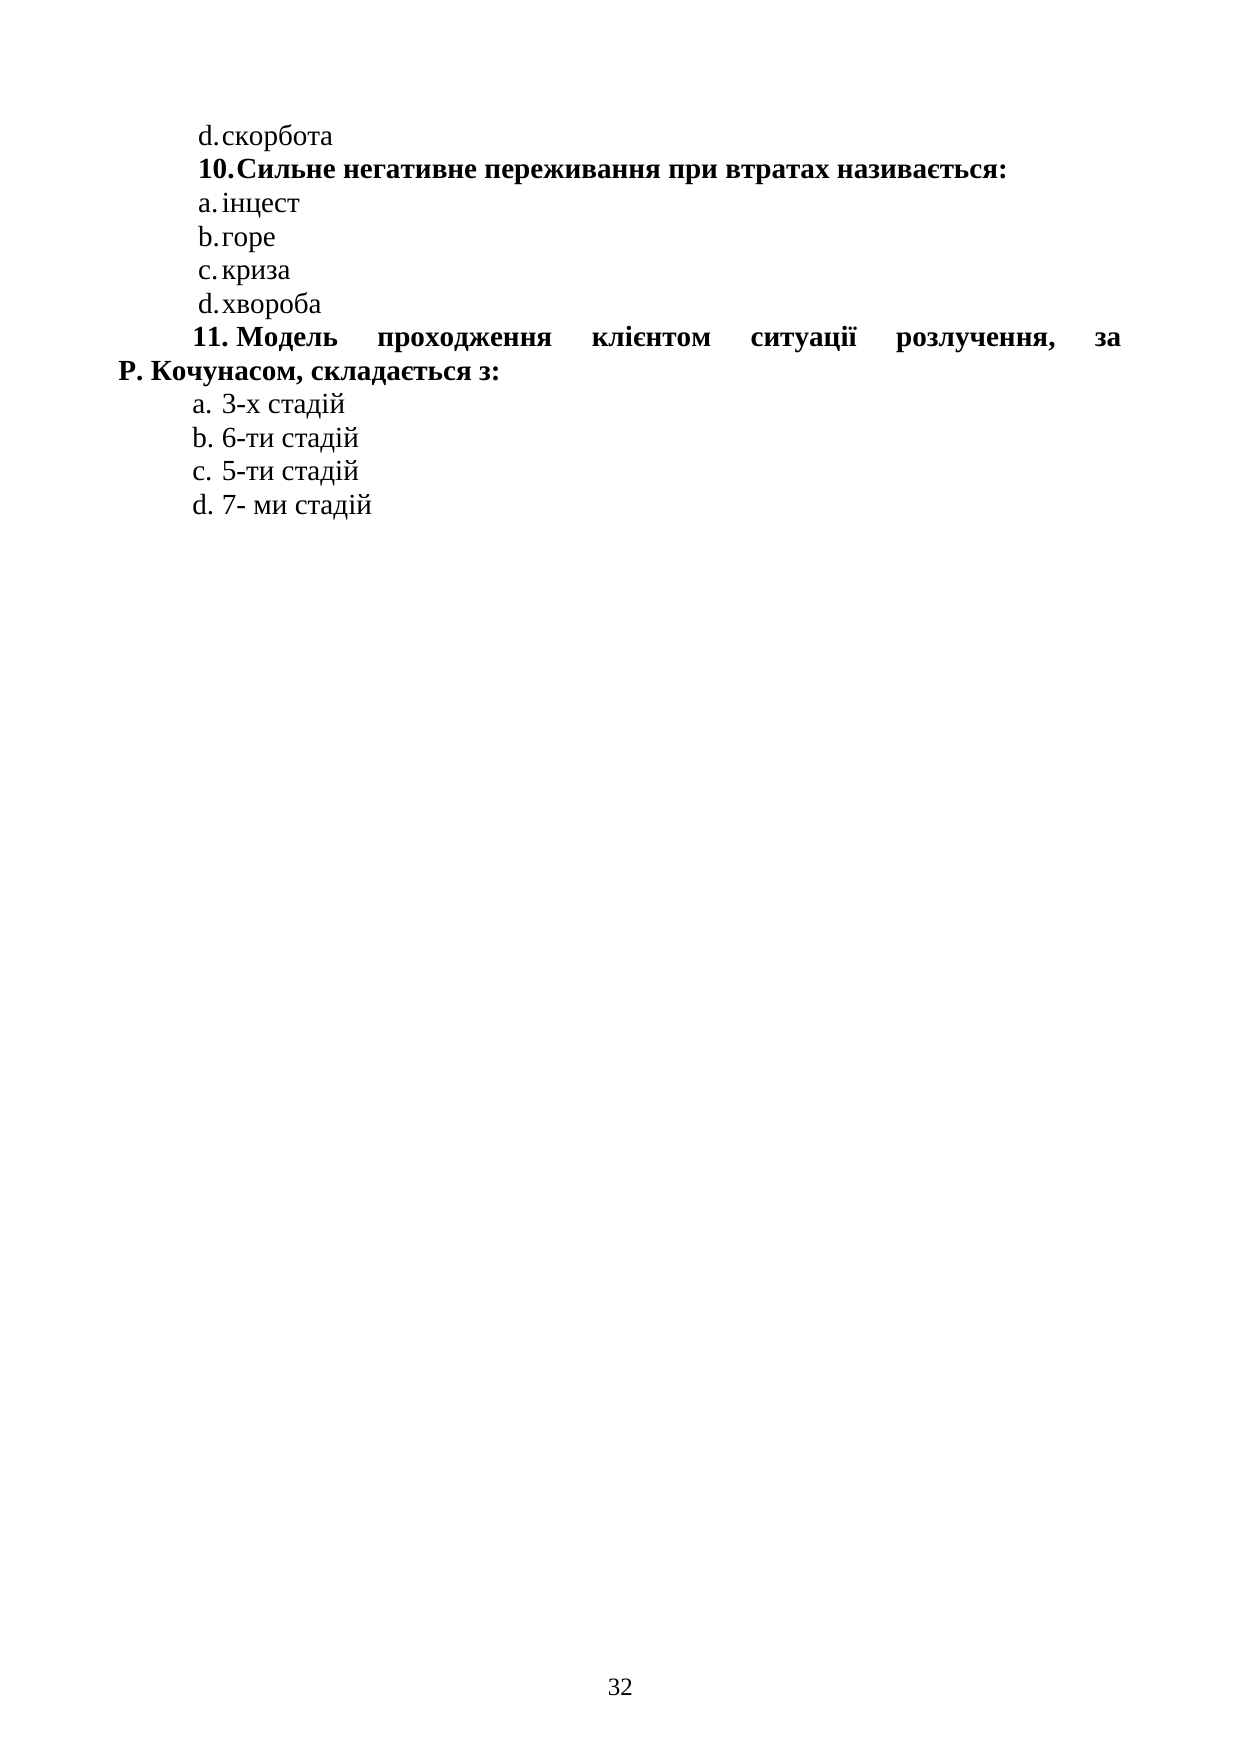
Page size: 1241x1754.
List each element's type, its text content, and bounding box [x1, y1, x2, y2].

list 7- ми стадій [118, 487, 1122, 521]
list хвороба [118, 286, 1128, 319]
list 3-х стадій [118, 386, 1122, 420]
list інцест [118, 185, 1128, 219]
list криза [118, 252, 1128, 286]
list скорбота [118, 118, 1128, 152]
list 5-ти стадій [118, 453, 1122, 487]
list Сильне негативне переживання при втратах називається: [118, 152, 1128, 185]
list 6-ти стадій [118, 420, 1122, 453]
list горе [118, 219, 1128, 252]
list Модель проходження клієнтом ситуації розлучення, за Р. Кочунасом, складається з: [118, 319, 1122, 386]
